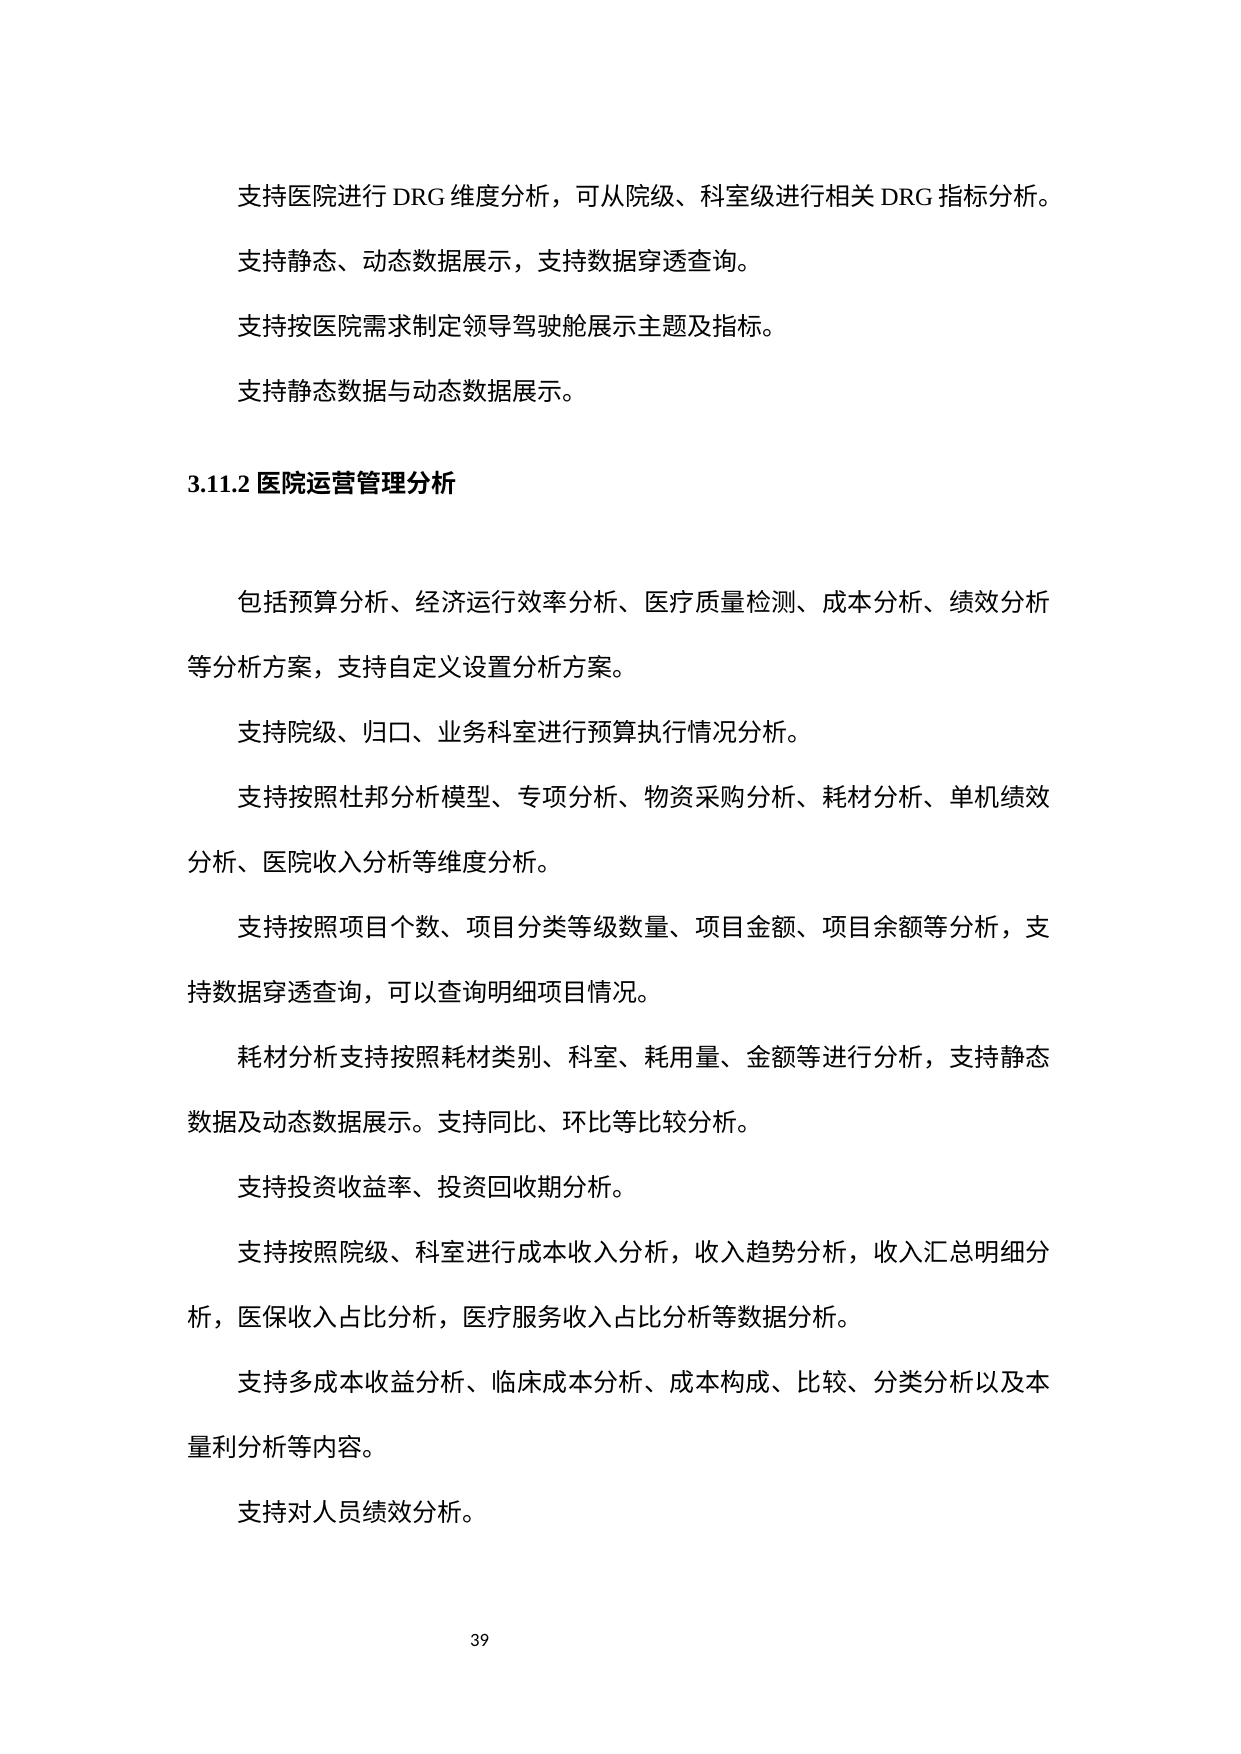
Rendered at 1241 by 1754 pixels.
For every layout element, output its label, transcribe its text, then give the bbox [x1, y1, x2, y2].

text 支持按照院级、科室进行成本收入分析，收入趋势分析，收入汇总明细分析，医保收入占比分析，医疗服务收入占比分析等数据分析。 [187, 1218, 1053, 1348]
text 支持对人员绩效分析。 [187, 1478, 1053, 1543]
text 支持静态、动态数据展示，支持数据穿透查询。 [187, 227, 1053, 292]
text 包括预算分析、经济运行效率分析、医疗质量检测、成本分析、绩效分析等分析方案，支持自定义设置分析方案。 [187, 568, 1053, 698]
subtitle 3.11.2 医院运营管理分析 [187, 449, 1053, 514]
text 支持院级、归口、业务科室进行预算执行情况分析。 [187, 698, 1053, 763]
text 支持医院进行DRG维度分析，可从院级、科室级进行相关DRG指标分析。 [187, 162, 1053, 227]
text 支持投资收益率、投资回收期分析。 [187, 1153, 1053, 1218]
text 支持多成本收益分析、临床成本分析、成本构成、比较、分类分析以及本量利分析等内容。 [187, 1348, 1053, 1478]
text 支持按照杜邦分析模型、专项分析、物资采购分析、耗材分析、单机绩效分析、医院收入分析等维度分析。 [187, 763, 1053, 893]
text 耗材分析支持按照耗材类别、科室、耗用量、金额等进行分析，支持静态数据及动态数据展示。支持同比、环比等比较分析。 [187, 1023, 1053, 1153]
text 支持按照项目个数、项目分类等级数量、项目金额、项目余额等分析，支持数据穿透查询，可以查询明细项目情况。 [187, 893, 1053, 1023]
text 支持按医院需求制定领导驾驶舱展示主题及指标。 [187, 292, 1053, 357]
text 支持静态数据与动态数据展示。 [187, 357, 1053, 422]
